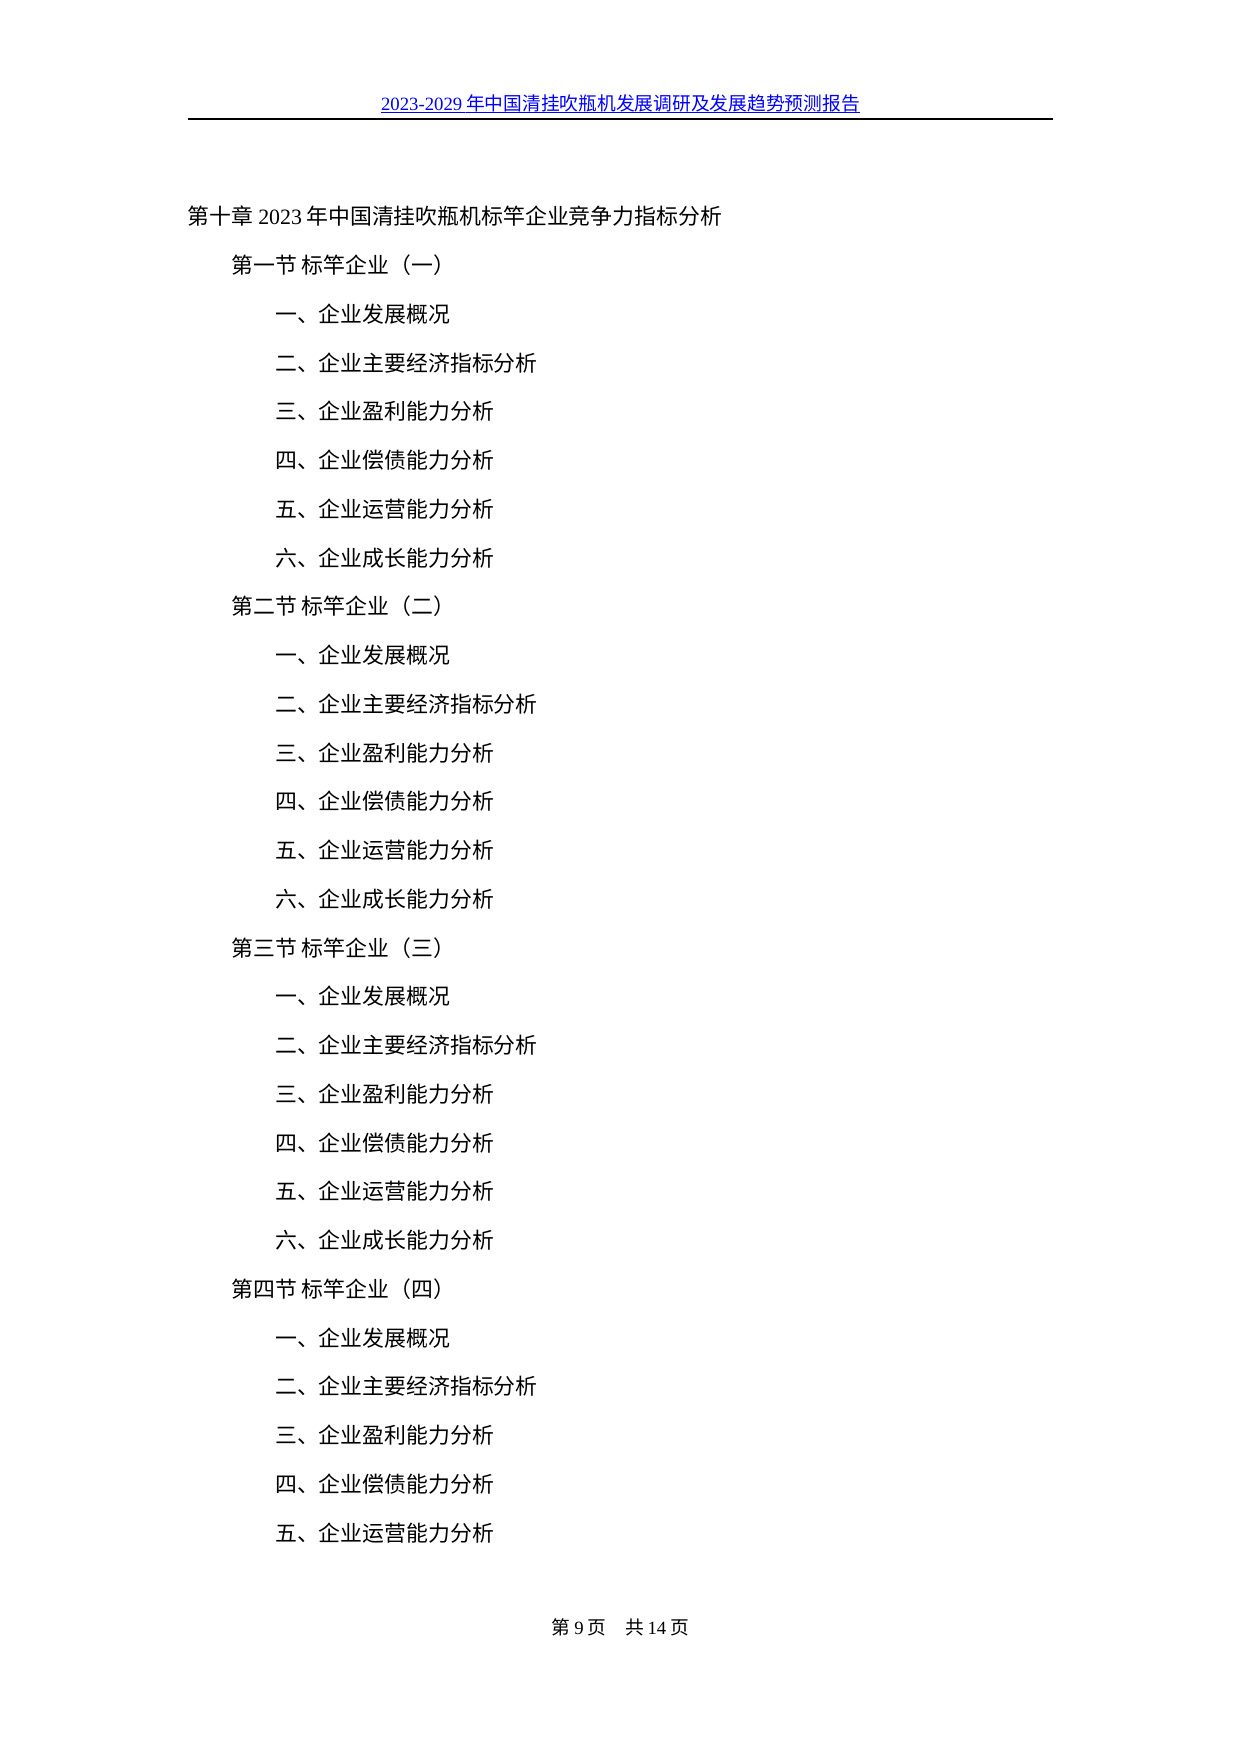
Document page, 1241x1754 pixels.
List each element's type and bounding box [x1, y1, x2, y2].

text [187, 150, 1053, 1548]
